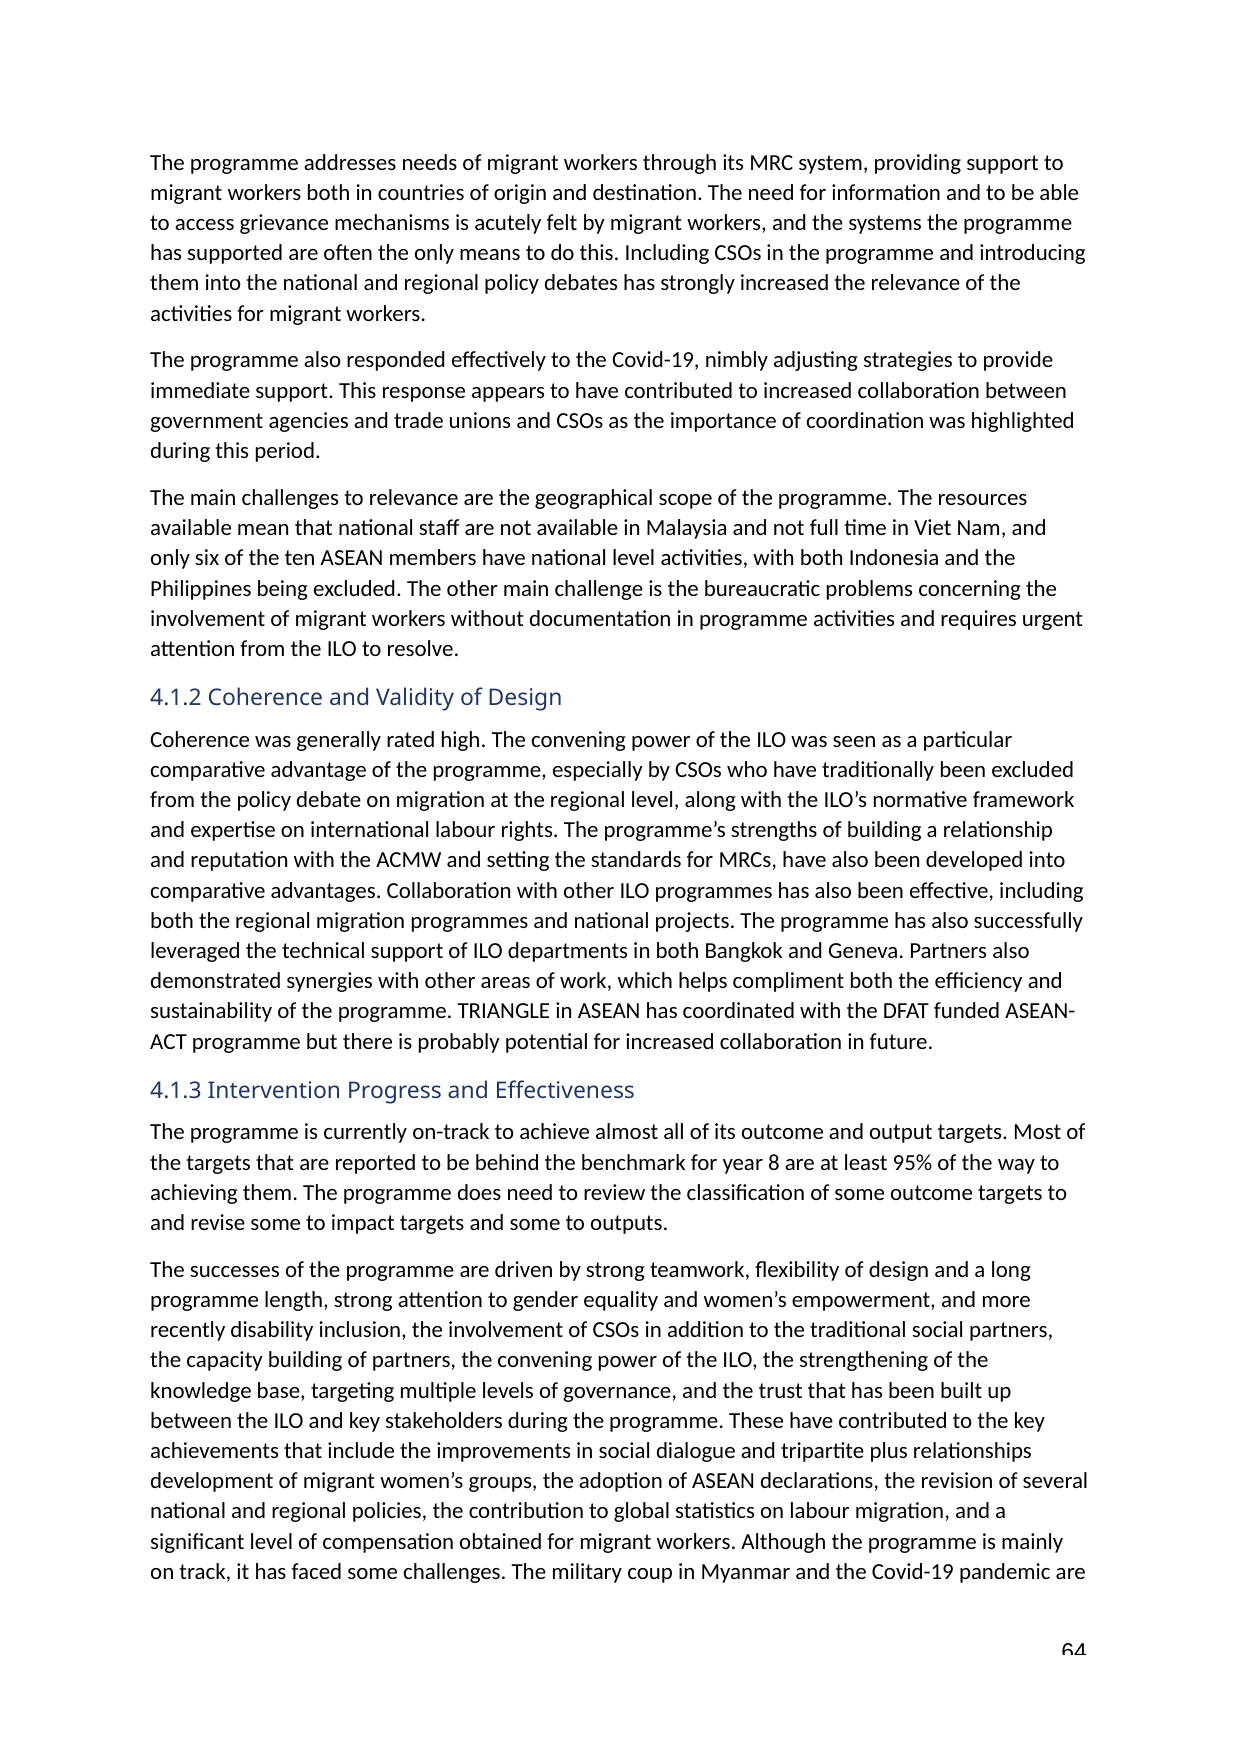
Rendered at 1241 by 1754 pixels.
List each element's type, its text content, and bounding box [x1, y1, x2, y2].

text The programme addresses needs of migrant workers through its MRC system, providing support to migrant workers both in countries of origin and destination. The need for information and to be able to access grievance mechanisms is acutely felt by migrant workers, and the systems the programme has supported are often the only means to do this. Including CSOs in the programme and introducing them into the national and regional policy debates has strongly increased the relevance of the activities for migrant workers. [150, 148, 1090, 327]
subtitle 4.1.2 Coherence and Validity of Design [150, 681, 1090, 712]
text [150, 1255, 1090, 1585]
text Coherence was generally rated high. The convening power of the ILO was seen as a particular comparative advantage of the programme, especially by CSOs who have traditionally been excluded from the policy debate on migration at the regional level, along with the ILO’s normative framework and expertise on international labour rights. The programme’s strengths of building a relationship and reputation with the ACMW and setting the standards for MRCs, have also been developed into comparative advantages. Collaboration with other ILO programmes has also been effective, including both the regional migration programmes and national projects. The programme has also successfully leveraged the technical support of ILO departments in both Bangkok and Geneva. Partners also demonstrated synergies with other areas of work, which helps compliment both the efficiency and sustainability of the programme. TRIANGLE in ASEAN has coordinated with the DFAT funded ASEAN-ACT programme but there is probably potential for increased collaboration in future. [150, 725, 1090, 1055]
text The programme also responded effectively to the Covid-19, nimbly adjusting strategies to provide immediate support. This response appears to have contributed to increased collaboration between government agencies and trade unions and CSOs as the importance of coordination was highlighted during this period. [150, 346, 1090, 464]
text The main challenges to relevance are the geographical scope of the programme. The resources available mean that national staff are not available in Malaysia and not full time in Viet Nam, and only six of the ten ASEAN members have national level activities, with both Indonesia and the Philippines being excluded. The other main challenge is the bureaucratic problems concerning the involvement of migrant workers without documentation in programme activities and requires urgent attention from the ILO to resolve. [150, 483, 1090, 662]
text The programme is currently on-track to achieve almost all of its outcome and output targets. Most of the targets that are reported to be behind the benchmark for year 8 are at least 95% of the way to achieving them. The programme does need to review the classification of some outcome targets to and revise some to impact targets and some to outputs. [150, 1117, 1090, 1236]
subtitle 4.1.3 Intervention Progress and Effectiveness [150, 1074, 1090, 1105]
